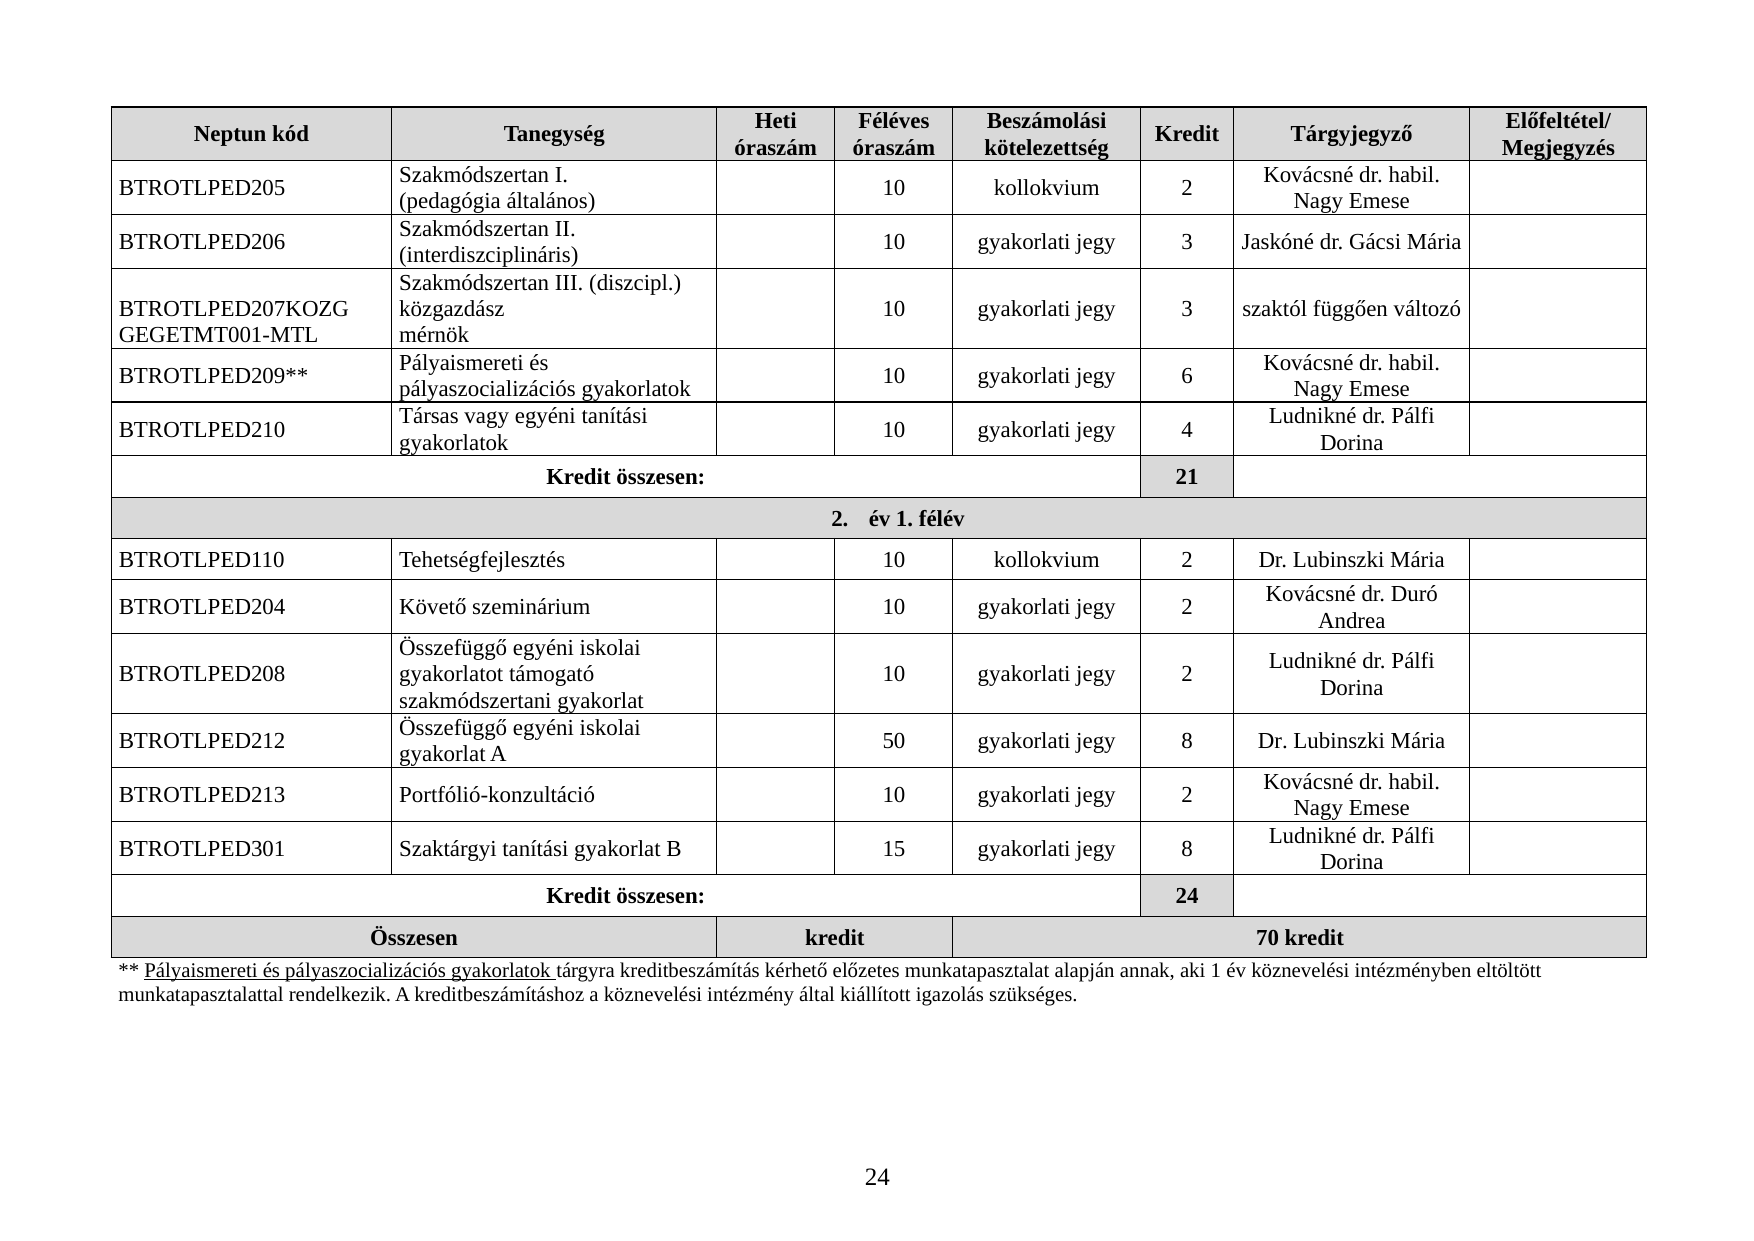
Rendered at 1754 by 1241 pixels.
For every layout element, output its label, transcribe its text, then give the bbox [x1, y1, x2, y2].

table_cell [1470, 634, 1646, 713]
table_cell [717, 403, 834, 455]
table_cell Portfólió-konzultáció [392, 768, 716, 821]
table_cell [717, 822, 834, 874]
table_cell Szakmódszertan II. (interdiszciplináris) [392, 215, 716, 268]
table_cell [717, 768, 834, 821]
table_cell 21 [1141, 456, 1233, 497]
table_cell [717, 215, 834, 268]
table_cell 2 [1141, 634, 1233, 713]
table_cell 3 [1141, 215, 1233, 268]
table_cell 4 [1141, 403, 1233, 455]
table_cell 50 [835, 714, 952, 767]
table_cell gyakorlati jegy [953, 580, 1140, 633]
table_cell 10 [835, 580, 952, 633]
table_cell BTROTLPED208 [112, 634, 391, 713]
table_cell szaktól függően változó [1234, 269, 1469, 348]
table_cell BTROTLPED301 [112, 822, 391, 874]
table_cell [1470, 822, 1646, 874]
table_cell [717, 161, 834, 214]
table_cell 8 [1141, 822, 1233, 874]
table_header Heti óraszám [717, 108, 834, 160]
table_cell Társas vagy egyéni tanítási gyakorlatok [392, 403, 716, 455]
table_cell gyakorlati jegy [953, 822, 1140, 874]
table_cell 10 [835, 403, 952, 455]
table_cell 10 [835, 349, 952, 401]
table_cell [1234, 875, 1646, 916]
table_cell 3 [1141, 269, 1233, 348]
table_cell Ludnikné dr. Pálfi Dorina [1234, 403, 1469, 455]
table_cell 10 [835, 768, 952, 821]
table_cell [717, 634, 834, 713]
table_header Tárgyjegyző [1234, 108, 1469, 160]
table_cell 2 [1141, 539, 1233, 579]
table_cell [717, 269, 834, 348]
table_cell 8 [1141, 714, 1233, 767]
table_cell [1470, 768, 1646, 821]
table_cell Jaskóné dr. Gácsi Mária [1234, 215, 1469, 268]
table_header Tanegység [392, 108, 716, 160]
table_cell 10 [835, 634, 952, 713]
table_cell [1470, 714, 1646, 767]
table_header Féléves óraszám [835, 108, 952, 160]
table_cell [1470, 539, 1646, 579]
table_cell [1470, 580, 1646, 633]
table_cell [1470, 269, 1646, 348]
table_cell Kredit összesen: [112, 875, 1140, 916]
table_header Beszámolási kötelezettség [953, 108, 1140, 160]
table_cell [1470, 215, 1646, 268]
table_header Előfeltétel/ Megjegyzés [1470, 108, 1646, 160]
table_cell 10 [835, 539, 952, 579]
table_cell Összefüggő egyéni iskolai gyakorlat A [392, 714, 716, 767]
table_cell BTROTLPED206 [112, 215, 391, 268]
table_cell Dr. Lubinszki Mária [1234, 714, 1469, 767]
table_cell Kovácsné dr. Duró Andrea [1234, 580, 1469, 633]
table_cell gyakorlati jegy [953, 403, 1140, 455]
table_header Kredit [1141, 108, 1233, 160]
table_cell 6 [1141, 349, 1233, 401]
table_cell [717, 349, 834, 401]
table_cell BTROTLPED212 [112, 714, 391, 767]
table_cell Szakmódszertan I. (pedagógia általános) [392, 161, 716, 214]
table_cell kollokvium [953, 161, 1140, 214]
table_cell Kovácsné dr. habil. Nagy Emese [1234, 349, 1469, 401]
table_cell [1470, 161, 1646, 214]
table_cell Kredit összesen: [112, 456, 1140, 497]
table_cell [1234, 456, 1646, 497]
table_cell [1470, 349, 1646, 401]
table_cell [717, 580, 834, 633]
table_cell 70 kredit [953, 917, 1646, 957]
table_cell [717, 714, 834, 767]
table_cell Összefüggő egyéni iskolai gyakorlatot támogató szakmódszertani gyakorlat [392, 634, 716, 713]
table_cell gyakorlati jegy [953, 269, 1140, 348]
table_cell gyakorlati jegy [953, 714, 1140, 767]
table_cell Szaktárgyi tanítási gyakorlat B [392, 822, 716, 874]
table_cell Kovácsné dr. habil. Nagy Emese [1234, 768, 1469, 821]
table_cell BTROTLPED110 [112, 539, 391, 579]
table_cell kollokvium [953, 539, 1140, 579]
text ** Pályaismereti és pályaszocializációs gyakorlatok tárgyra kreditbeszámítás kérhető előzetes munkatapasztalat alapján annak, aki 1 év köznevelési intézményben eltöltött munkatapasztalattal rendelkezik. A kreditbeszámításhoz a köznevelési intézmény által kiállított igazolás szükséges. [118, 958, 1636, 1006]
table_cell Pályaismereti és pályaszocializációs gyakorlatok [392, 349, 716, 401]
table_cell gyakorlati jegy [953, 349, 1140, 401]
table_cell gyakorlati jegy [953, 215, 1140, 268]
table_cell Szakmódszertan III. (diszcipl.) közgazdász mérnök [392, 269, 716, 348]
table_cell BTROTLPED213 [112, 768, 391, 821]
table_cell 2 [1141, 161, 1233, 214]
table_cell BTROTLPED207KOZG GEGETMT001-MTL [112, 269, 391, 348]
table_cell 2 [1141, 768, 1233, 821]
table_cell kredit [717, 917, 952, 957]
table_cell 2 [1141, 580, 1233, 633]
table_cell Kovácsné dr. habil. Nagy Emese [1234, 161, 1469, 214]
table_cell [1470, 403, 1646, 455]
table_cell Ludnikné dr. Pálfi Dorina [1234, 634, 1469, 713]
table_cell 10 [835, 215, 952, 268]
table_cell év 1. félév [112, 498, 1646, 538]
table_cell BTROTLPED204 [112, 580, 391, 633]
table_cell Dr. Lubinszki Mária [1234, 539, 1469, 579]
table_cell [717, 539, 834, 579]
table_header Neptun kód [112, 108, 391, 160]
table_cell Ludnikné dr. Pálfi Dorina [1234, 822, 1469, 874]
table_cell Tehetségfejlesztés [392, 539, 716, 579]
table_cell BTROTLPED209** [112, 349, 391, 401]
table_cell BTROTLPED210 [112, 403, 391, 455]
table_cell Összesen [112, 917, 716, 957]
table_cell BTROTLPED205 [112, 161, 391, 214]
table_cell gyakorlati jegy [953, 768, 1140, 821]
table_cell 15 [835, 822, 952, 874]
table_cell 24 [1141, 875, 1233, 916]
table_cell Követő szeminárium [392, 580, 716, 633]
table_cell gyakorlati jegy [953, 634, 1140, 713]
table_cell 10 [835, 161, 952, 214]
table_cell 10 [835, 269, 952, 348]
